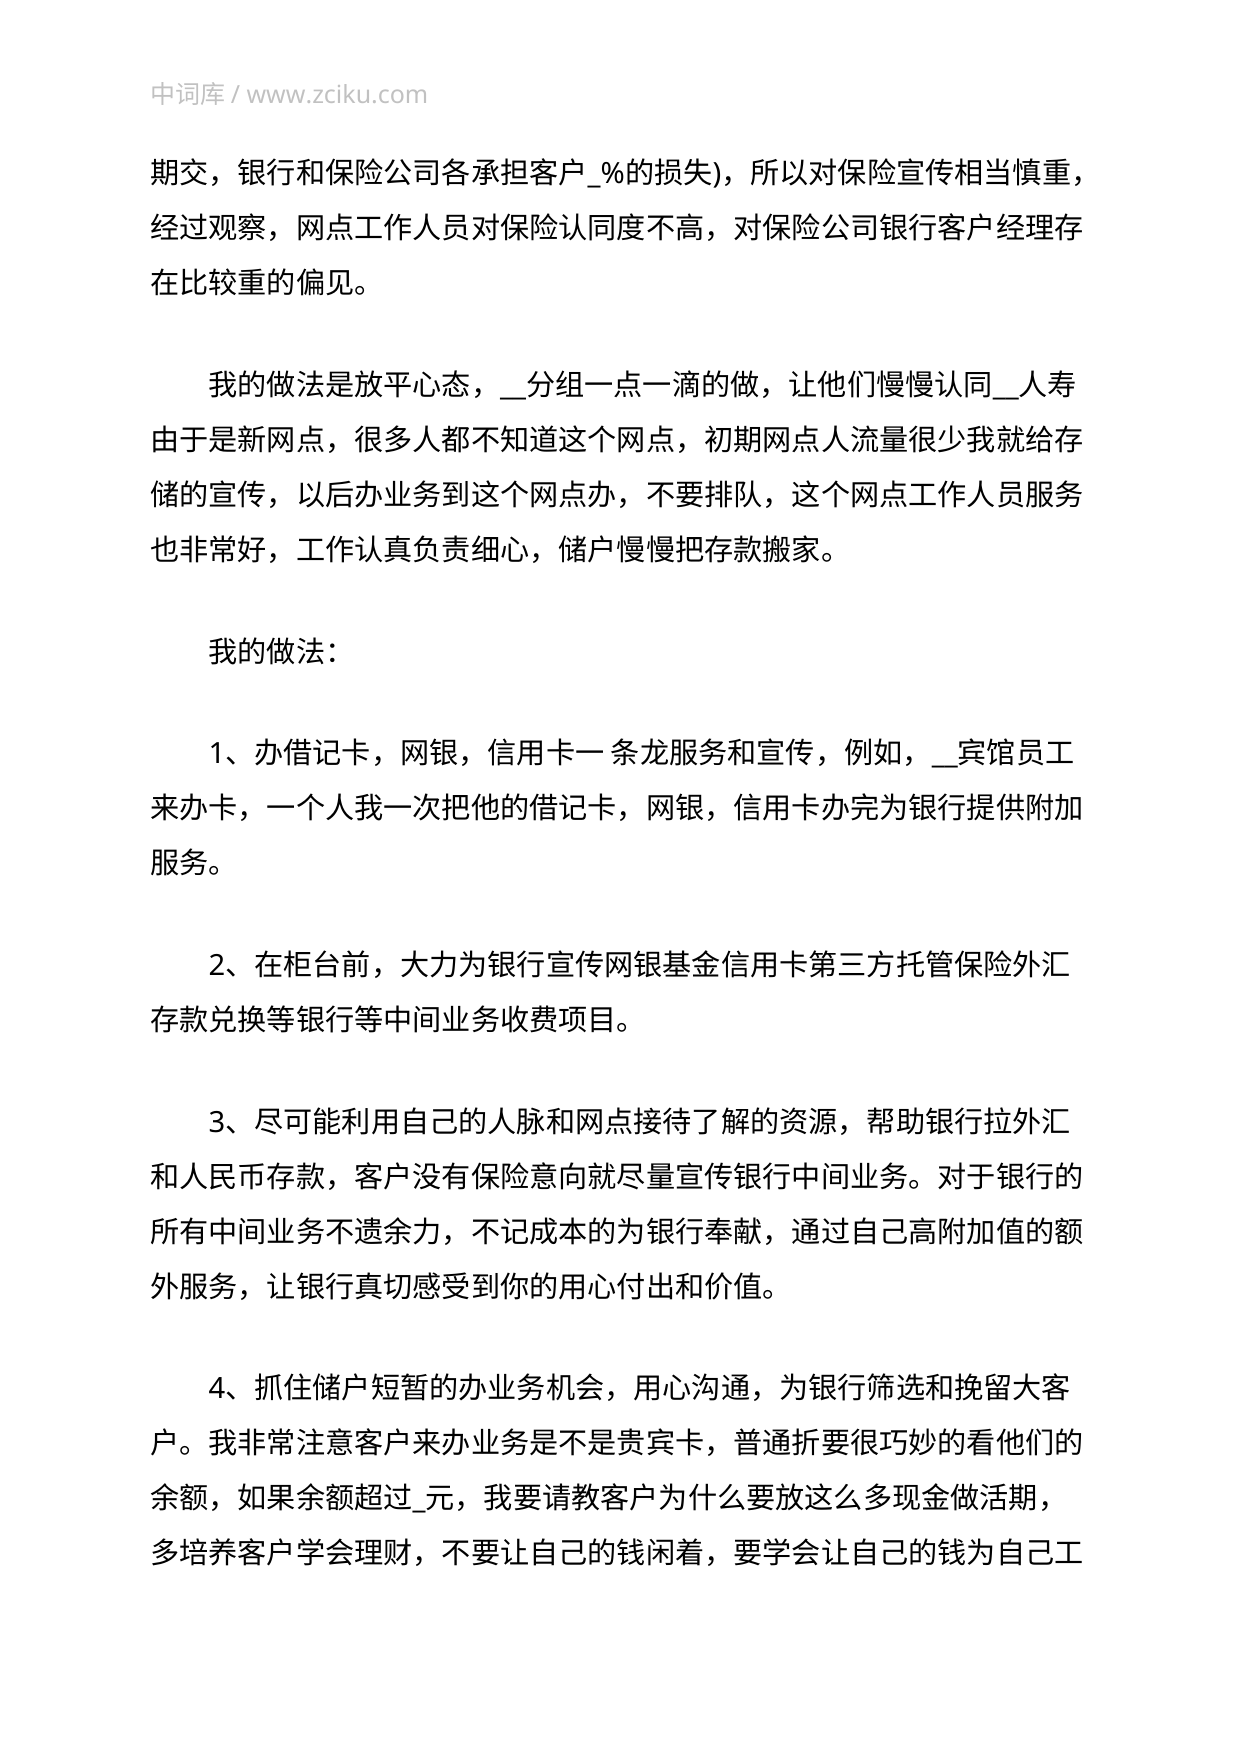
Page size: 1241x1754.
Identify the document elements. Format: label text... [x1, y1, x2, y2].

text 3、尽可能利用自己的人脉和网点接待了解的资源，帮助银行拉外汇和人民币存款，客户没有保险意向就尽量宣传银行中间业务。对于银行的所有中间业务不遗余力，不记成本的为银行奉献，通过自己高附加值的额外服务，让银行真切感受到你的用心付出和价值。 [150, 1098, 1090, 1306]
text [150, 150, 1090, 302]
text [150, 1365, 1090, 1572]
text 我的做法是放平心态，__分组一点一滴的做，让他们慢慢认同__人寿由于是新网点，很多人都不知道这个网点，初期网点人流量很少我就给存储的宣传，以后办业务到这个网点办，不要排队，这个网点工作人员服务也非常好，工作认真负责细心，储户慢慢把存款搬家。 [150, 362, 1090, 569]
text 我的做法： [150, 628, 1090, 671]
text 2、在柜台前，大力为银行宣传网银基金信用卡第三方托管保险外汇存款兑换等银行等中间业务收费项目。 [150, 942, 1090, 1039]
text 1、办借记卡，网银，信用卡一 条龙服务和宣传，例如，__宾馆员工来办卡，一个人我一次把他的借记卡，网银，信用卡办完为银行提供附加服务。 [150, 730, 1090, 882]
